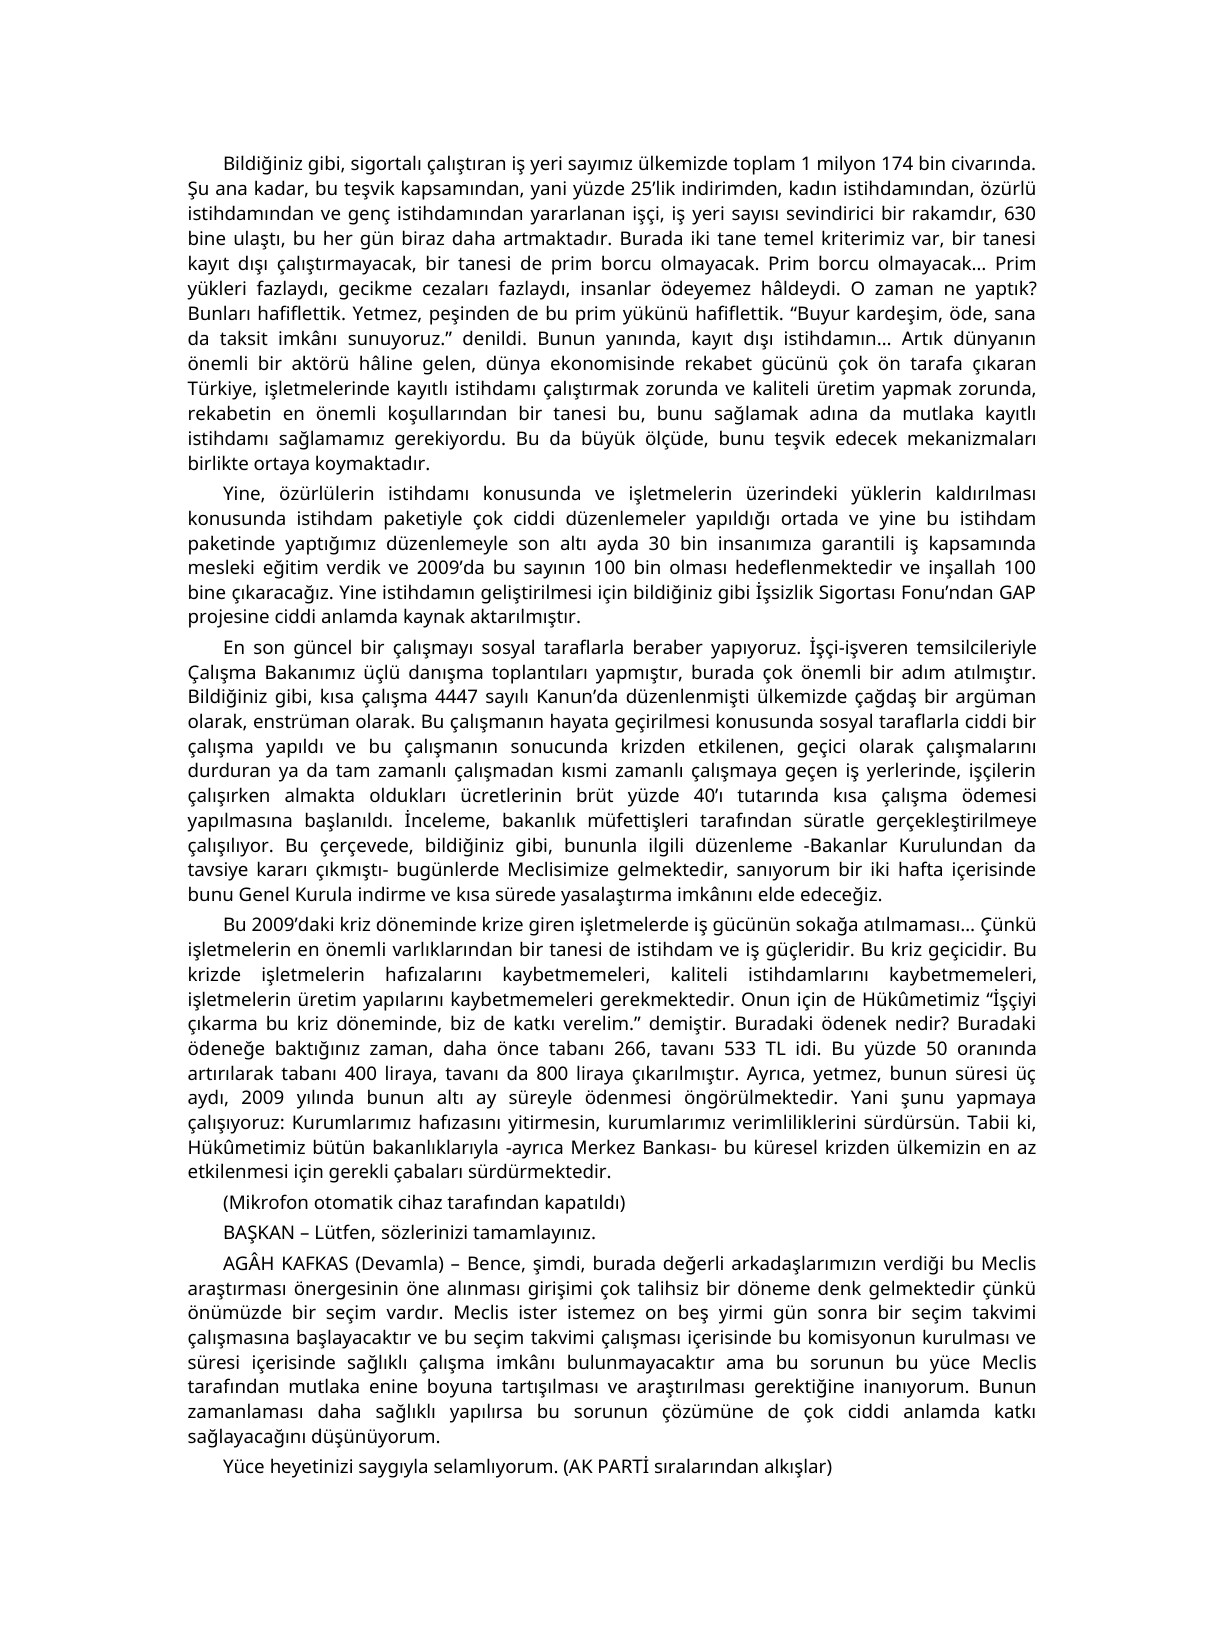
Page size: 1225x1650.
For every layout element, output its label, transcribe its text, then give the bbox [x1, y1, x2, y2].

text Bu 2009’daki kriz döneminde krize giren işletmelerde iş gücünün sokağa atılmaması… Çünkü işletmelerin en önemli varlıklarından bir tanesi de istihdam ve iş güçleridir. Bu kriz geçicidir. Bu krizde işletmelerin hafızalarını kaybetmemeleri, kaliteli istihdamlarını kaybetmemeleri, işletmelerin üretim yapılarını kaybetmemeleri gerekmektedir. Onun için de Hükûmetimiz “İşçiyi çıkarma bu kriz döneminde, biz de katkı verelim.” demiştir. Buradaki ödenek nedir? Buradaki ödeneğe baktığınız zaman, daha önce tabanı 266, tavanı 533 TL idi. Bu yüzde 50 oranında artırılarak tabanı 400 liraya, tavanı da 800 liraya çıkarılmıştır. Ayrıca, yetmez, bunun süresi üç aydı, 2009 yılında bunun altı ay süreyle ödenmesi öngörülmektedir. Yani şunu yapmaya çalışıyoruz: Kurumlarımız hafızasını yitirmesin, kurumlarımız verimliliklerini sürdürsün. Tabii ki, Hükûmetimiz bütün bakanlıklarıyla -ayrıca Merkez Bankası- bu küresel krizden ülkemizin en az etkilenmesi için gerekli çabaları sürdürmektedir. [187, 912, 1037, 1184]
text Yine, özürlülerin istihdamı konusunda ve işletmelerin üzerindeki yüklerin kaldırılması konusunda istihdam paketiyle çok ciddi düzenlemeler yapıldığı ortada ve yine bu istihdam paketinde yaptığımız düzenlemeyle son altı ayda 30 bin insanımıza garantili iş kapsamında mesleki eğitim verdik ve 2009’da bu sayının 100 bin olması hedeflenmektedir ve inşallah 100 bine çıkaracağız. Yine istihdamın geliştirilmesi için bildiğiniz gibi İşsizlik Sigortası Fonu’ndan GAP projesine ciddi anlamda kaynak aktarılmıştır. [187, 481, 1037, 629]
text AGÂH KAFKAS (Devamla) – Bence, şimdi, burada değerli arkadaşlarımızın verdiği bu Meclis araştırması önergesinin öne alınması girişimi çok talihsiz bir döneme denk gelmektedir çünkü önümüzde bir seçim vardır. Meclis ister istemez on beş yirmi gün sonra bir seçim takvimi çalışmasına başlayacaktır ve bu seçim takvimi çalışması içerisinde bu komisyonun kurulması ve süresi içerisinde sağlıklı çalışma imkânı bulunmayacaktır ama bu sorunun bu yüce Meclis tarafından mutlaka enine boyuna tartışılması ve araştırılması gerektiğine inanıyorum. Bunun zamanlaması daha sağlıklı yapılırsa bu sorunun çözümüne de çok ciddi anlamda katkı sağlayacağını düşünüyorum. [187, 1251, 1037, 1448]
text BAŞKAN – Lütfen, sözlerinizi tamamlayınız. [187, 1220, 1037, 1245]
text Yüce heyetinizi saygıyla selamlıyorum. (AK PARTİ sıralarından alkışlar) [187, 1454, 1037, 1479]
text Bildiğiniz gibi, sigortalı çalıştıran iş yeri sayımız ülkemizde toplam 1 milyon 174 bin civarında. Şu ana kadar, bu teşvik kapsamından, yani yüzde 25’lik indirimden, kadın istihdamından, özürlü istihdamından ve genç istihdamından yararlanan işçi, iş yeri sayısı sevindirici bir rakamdır, 630 bine ulaştı, bu her gün biraz daha artmaktadır. Burada iki tane temel kriterimiz var, bir tanesi kayıt dışı çalıştırmayacak, bir tanesi de prim borcu olmayacak. Prim borcu olmayacak… Prim yükleri fazlaydı, gecikme cezaları fazlaydı, insanlar ödeyemez hâldeydi. O zaman ne yaptık? Bunları hafiflettik. Yetmez, peşinden de bu prim yükünü hafiflettik. “Buyur kardeşim, öde, sana da taksit imkânı sunuyoruz.” denildi. Bunun yanında, kayıt dışı istihdamın… Artık dünyanın önemli bir aktörü hâline gelen, dünya ekonomisinde rekabet gücünü çok ön tarafa çıkaran Türkiye, işletmelerinde kayıtlı istihdamı çalıştırmak zorunda ve kaliteli üretim yapmak zorunda, rekabetin en önemli koşullarından bir tanesi bu, bunu sağlamak adına da mutlaka kayıtlı istihdamı sağlamamız gerekiyordu. Bu da büyük ölçüde, bunu teşvik edecek mekanizmaları birlikte ortaya koymaktadır. [187, 150, 1037, 475]
text En son güncel bir çalışmayı sosyal taraflarla beraber yapıyoruz. İşçi-işveren temsilcileriyle Çalışma Bakanımız üçlü danışma toplantıları yapmıştır, burada çok önemli bir adım atılmıştır. Bildiğiniz gibi, kısa çalışma 4447 sayılı Kanun’da düzenlenmişti ülkemizde çağdaş bir argüman olarak, enstrüman olarak. Bu çalışmanın hayata geçirilmesi konusunda sosyal taraflarla ciddi bir çalışma yapıldı ve bu çalışmanın sonucunda krizden etkilenen, geçici olarak çalışmalarını durduran ya da tam zamanlı çalışmadan kısmi zamanlı çalışmaya geçen iş yerlerinde, işçilerin çalışırken almakta oldukları ücretlerinin brüt yüzde 40’ı tutarında kısa çalışma ödemesi yapılmasına başlanıldı. İnceleme, bakanlık müfettişleri tarafından süratle gerçekleştirilmeye çalışılıyor. Bu çerçevede, bildiğiniz gibi, bununla ilgili düzenleme -Bakanlar Kurulundan da tavsiye kararı çıkmıştı- bugünlerde Meclisimize gelmektedir, sanıyorum bir iki hafta içerisinde bunu Genel Kurula indirme ve kısa sürede yasalaştırma imkânını elde edeceğiz. [187, 635, 1037, 906]
text (Mikrofon otomatik cihaz tarafından kapatıldı) [187, 1189, 1037, 1214]
